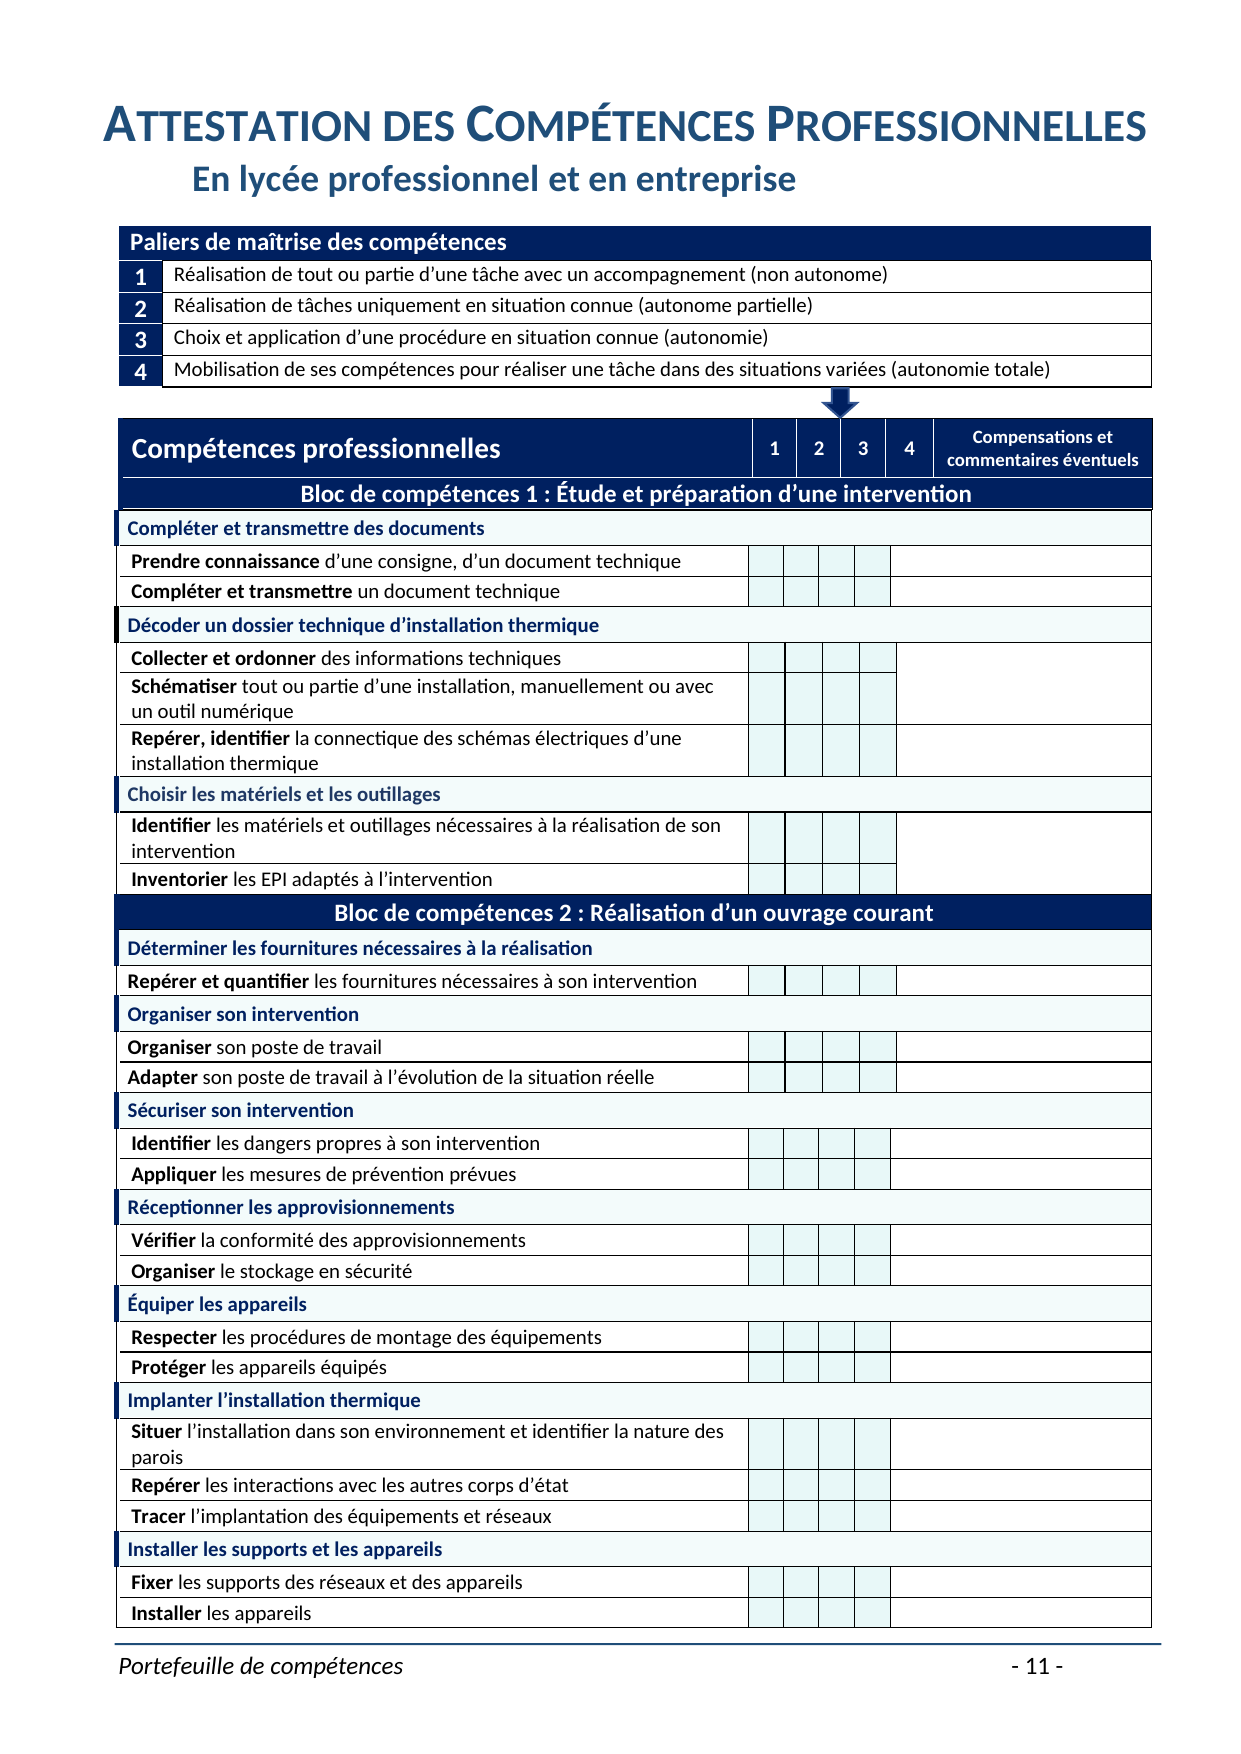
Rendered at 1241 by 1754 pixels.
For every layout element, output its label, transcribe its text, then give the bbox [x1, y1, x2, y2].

table_cell Mobilisation de ses compétences pour réaliser une tâche dans des situations variées (autonomie totale) [163, 356, 1151, 386]
table_cell Inventorier les EPI adaptés à l’intervention [117, 863, 748, 894]
table_cell [855, 1256, 890, 1285]
table_cell [819, 1419, 854, 1469]
table_cell Repérer les interactions avec les autres corps d’état [117, 1469, 748, 1500]
table_cell Organiser son poste de travail [117, 1031, 748, 1061]
table_cell Installer les supports et les appareils [119, 1531, 1151, 1566]
table_cell [749, 1159, 783, 1189]
table_cell Tracer l’implantation des équipements et réseaux [117, 1500, 748, 1531]
table_cell [749, 1032, 784, 1061]
table_cell Choix et application d’une procédure en situation connue (autonomie) [163, 324, 1151, 355]
table_cell Bloc de compétences 2 : Réalisation d’un ouvrage courant [119, 894, 1151, 929]
table_cell [897, 1032, 1151, 1061]
table_cell Réalisation de tout ou partie d’une tâche avec un accompagnement (non autonome) [163, 261, 1151, 292]
table_cell [897, 643, 1151, 724]
table_cell [891, 1225, 1151, 1255]
table_cell [749, 1501, 783, 1531]
table_cell [749, 577, 783, 606]
table_cell [749, 966, 784, 995]
table_cell [749, 1598, 783, 1627]
table_cell [891, 1159, 1151, 1189]
table_cell [819, 1598, 854, 1627]
table_cell [855, 1129, 890, 1158]
table_cell Organiser le stockage en sécurité [117, 1255, 748, 1285]
table_cell [823, 725, 859, 776]
table_cell [749, 1129, 783, 1158]
table_cell Installer les appareils [117, 1597, 748, 1627]
table_cell Schématiser tout ou partie d’une installation, manuellement ou avec un outil numérique [117, 672, 748, 724]
table_cell Repérer et quantifier les fournitures nécessaires à son intervention [117, 965, 748, 995]
table_cell [786, 673, 822, 724]
table_cell 4 [119, 356, 162, 386]
table_cell [786, 966, 822, 995]
table_cell 2 [119, 293, 162, 323]
table_cell Déterminer les fournitures nécessaires à la réalisation [119, 930, 1151, 965]
table_cell [819, 1470, 854, 1500]
table_cell [891, 546, 1151, 576]
table_cell [897, 1063, 1151, 1092]
table_cell [819, 1567, 854, 1597]
table_cell [891, 1256, 1151, 1285]
table_cell [784, 1353, 818, 1382]
table_cell Bloc de compétences 1 : Étude et préparation d’une intervention [123, 478, 1152, 508]
table_cell Sécuriser son intervention [119, 1092, 1151, 1127]
table_header 1 [753, 419, 796, 477]
table_header Compensations et commentaires éventuels [934, 419, 1152, 477]
table_cell Adapter son poste de travail à l’évolution de la situation réelle [117, 1061, 748, 1092]
table_cell [891, 1567, 1151, 1597]
table_cell [784, 546, 818, 576]
table_cell [823, 643, 859, 672]
table_cell [819, 546, 854, 576]
table_cell [819, 1129, 854, 1158]
table_cell [819, 1225, 854, 1255]
table_cell [860, 673, 896, 724]
table_cell [749, 673, 784, 724]
table_cell [786, 1063, 822, 1092]
table_cell [749, 864, 784, 894]
table_cell Identifier les dangers propres à son intervention [117, 1128, 748, 1158]
table_cell [786, 725, 822, 776]
table_cell [784, 577, 818, 606]
table_cell [784, 1225, 818, 1255]
table_cell [784, 1470, 818, 1500]
table_cell [749, 643, 784, 672]
table_cell [897, 813, 1151, 894]
table_cell [855, 546, 890, 576]
table_cell [819, 577, 854, 606]
table_cell [860, 864, 896, 894]
table_header 3 [841, 419, 885, 477]
table_cell [855, 1353, 890, 1382]
table_cell Réceptionner les approvisionnements [119, 1189, 1151, 1224]
table_cell [855, 1598, 890, 1627]
table_cell [784, 1419, 818, 1469]
table_cell [784, 1322, 818, 1351]
table_cell [855, 577, 890, 606]
table_cell Organiser son intervention [119, 995, 1151, 1031]
text ATTESTATION DES COMPÉTENCES PROFESSIONNELLES [103, 89, 1152, 155]
table_cell [786, 643, 822, 672]
table_cell Implanter l’installation thermique [119, 1382, 1151, 1417]
table_cell [860, 643, 896, 672]
table_cell 1 [119, 261, 162, 292]
table_cell [860, 725, 896, 776]
table_cell [784, 1256, 818, 1285]
table_cell [819, 1501, 854, 1531]
table_cell [855, 1322, 890, 1351]
table_cell Vérifier la conformité des approvisionnements [117, 1224, 748, 1255]
table_cell [819, 1353, 854, 1382]
table_cell Collecter et ordonner des informations techniques [117, 642, 748, 672]
table_cell [749, 1567, 783, 1597]
table_cell Équiper les appareils [119, 1285, 1151, 1321]
table_header Compétences professionnelles [123, 419, 752, 477]
table_cell [891, 1129, 1151, 1158]
table_cell [860, 1032, 896, 1061]
table_cell [855, 1159, 890, 1189]
table_cell [891, 1419, 1151, 1469]
table_cell Décoder un dossier technique d’installation thermique [119, 606, 1151, 642]
table_cell [749, 1322, 783, 1351]
table_cell Réalisation de tâches uniquement en situation connue (autonome partielle) [163, 293, 1151, 323]
table_cell [749, 546, 783, 576]
table_cell [823, 673, 859, 724]
table_cell Protéger les appareils équipés [117, 1351, 748, 1382]
table_cell [855, 1567, 890, 1597]
table_cell [784, 1567, 818, 1597]
table_cell [855, 1501, 890, 1531]
table_cell [823, 1032, 859, 1061]
table_cell [749, 1256, 783, 1285]
table_header 2 [797, 419, 840, 477]
table_cell [891, 1322, 1151, 1351]
table_cell [823, 813, 859, 863]
table_cell [819, 1322, 854, 1351]
table_cell [749, 813, 784, 863]
table_cell [891, 1598, 1151, 1627]
table_cell Repérer, identifier la connectique des schémas électriques d’une installation thermique [117, 724, 748, 776]
table_cell [891, 1470, 1151, 1500]
table_cell Situer l’installation dans son environnement et identifier la nature des parois [117, 1418, 748, 1469]
table_cell [823, 966, 859, 995]
table_cell [897, 725, 1151, 776]
table_cell [749, 1225, 783, 1255]
table_cell [860, 966, 896, 995]
table_cell Respecter les procédures de montage des équipements [117, 1321, 748, 1351]
table_cell Compléter et transmettre un document technique [117, 576, 748, 606]
table_cell [823, 864, 859, 894]
text En lycée professionnel et en entreprise [118, 155, 1152, 201]
table_cell [897, 966, 1151, 995]
table_cell [749, 725, 784, 776]
table_cell [860, 1063, 896, 1092]
table_cell [784, 1598, 818, 1627]
table_cell [784, 1501, 818, 1531]
table_header 4 [886, 419, 933, 477]
table_cell Identifier les matériels et outillages nécessaires à la réalisation de son intervention [117, 811, 748, 863]
table_cell [819, 1256, 854, 1285]
table_cell [891, 1353, 1151, 1382]
table_cell [786, 813, 822, 863]
table_cell [891, 1501, 1151, 1531]
table_cell [749, 1063, 784, 1092]
table_cell [749, 1353, 783, 1382]
table_cell Choisir les matériels et les outillages [119, 776, 1151, 811]
table_cell [784, 1159, 818, 1189]
table_header Paliers de maîtrise des compétences [119, 226, 1151, 260]
table_cell Appliquer les mesures de prévention prévues [117, 1158, 748, 1189]
table_cell [819, 1159, 854, 1189]
table_cell [784, 1129, 818, 1158]
table_cell [855, 1419, 890, 1469]
table_cell [860, 813, 896, 863]
table_cell [855, 1470, 890, 1500]
table_cell Fixer les supports des réseaux et des appareils [117, 1566, 748, 1597]
table_cell 3 [119, 324, 162, 355]
table_cell [823, 1063, 859, 1092]
table_cell [786, 864, 822, 894]
table_cell [891, 577, 1151, 606]
table_cell [786, 1032, 822, 1061]
table_cell [855, 1225, 890, 1255]
table_cell [749, 1419, 783, 1469]
table_cell Prendre connaissance d’une consigne, d’un document technique [117, 545, 748, 576]
table_cell [749, 1470, 783, 1500]
table_header Compléter et transmettre des documents [119, 511, 1151, 545]
